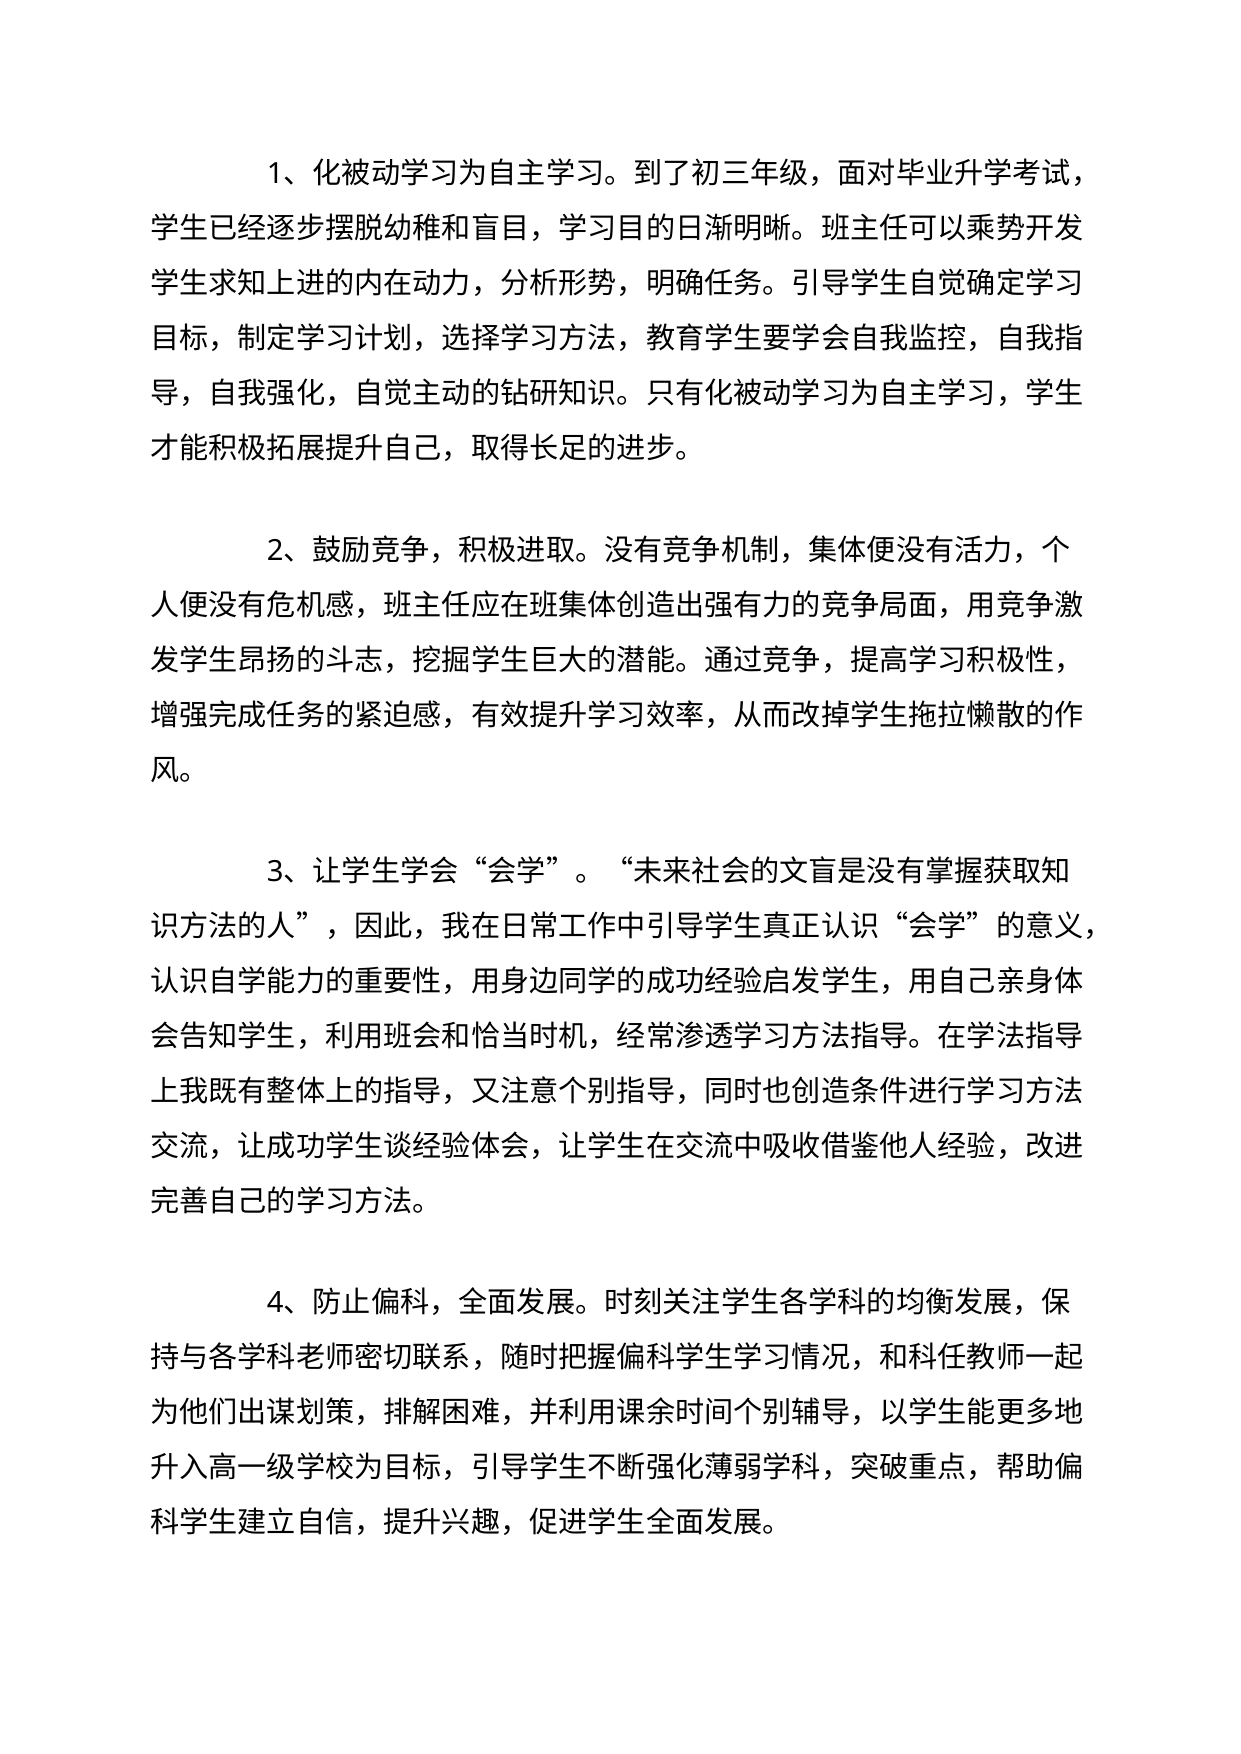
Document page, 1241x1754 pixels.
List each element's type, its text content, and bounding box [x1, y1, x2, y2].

text 4、防止偏科，全面发展。时刻关注学生各学科的均衡发展，保持与各学科老师密切联系，随时把握偏科学生学习情况，和科任教师一起为他们出谋划策，排解困难，并利用课余时间个别辅导，以学生能更多地升入高一级学校为目标，引导学生不断强化薄弱学科，突破重点，帮助偏科学生建立自信，提升兴趣，促进学生全面发展。 [150, 1279, 1090, 1541]
text 2、鼓励竞争，积极进取。没有竞争机制，集体便没有活力，个人便没有危机感，班主任应在班集体创造出强有力的竞争局面，用竞争激发学生昂扬的斗志，挖掘学生巨大的潜能。通过竞争，提高学习积极性，增强完成任务的紧迫感，有效提升学习效率，从而改掉学生拖拉懒散的作风。 [150, 526, 1090, 788]
text 1、化被动学习为自主学习。到了初三年级，面对毕业升学考试，学生已经逐步摆脱幼稚和盲目，学习目的日渐明晰。班主任可以乘势开发学生求知上进的内在动力，分析形势，明确任务。引导学生自觉确定学习目标，制定学习计划，选择学习方法，教育学生要学会自我监控，自我指导，自我强化，自觉主动的钻研知识。只有化被动学习为自主学习，学生才能积极拓展提升自己，取得长足的进步。 [150, 150, 1090, 467]
text 3、让学生学会“会学”。“未来社会的文盲是没有掌握获取知识方法的人”，因此，我在日常工作中引导学生真正认识“会学”的意义，认识自学能力的重要性，用身边同学的成功经验启发学生，用自己亲身体会告知学生，利用班会和恰当时机，经常渗透学习方法指导。在学法指导上我既有整体上的指导，又注意个别指导，同时也创造条件进行学习方法交流，让成功学生谈经验体会，让学生在交流中吸收借鉴他人经验，改进完善自己的学习方法。 [150, 848, 1090, 1219]
